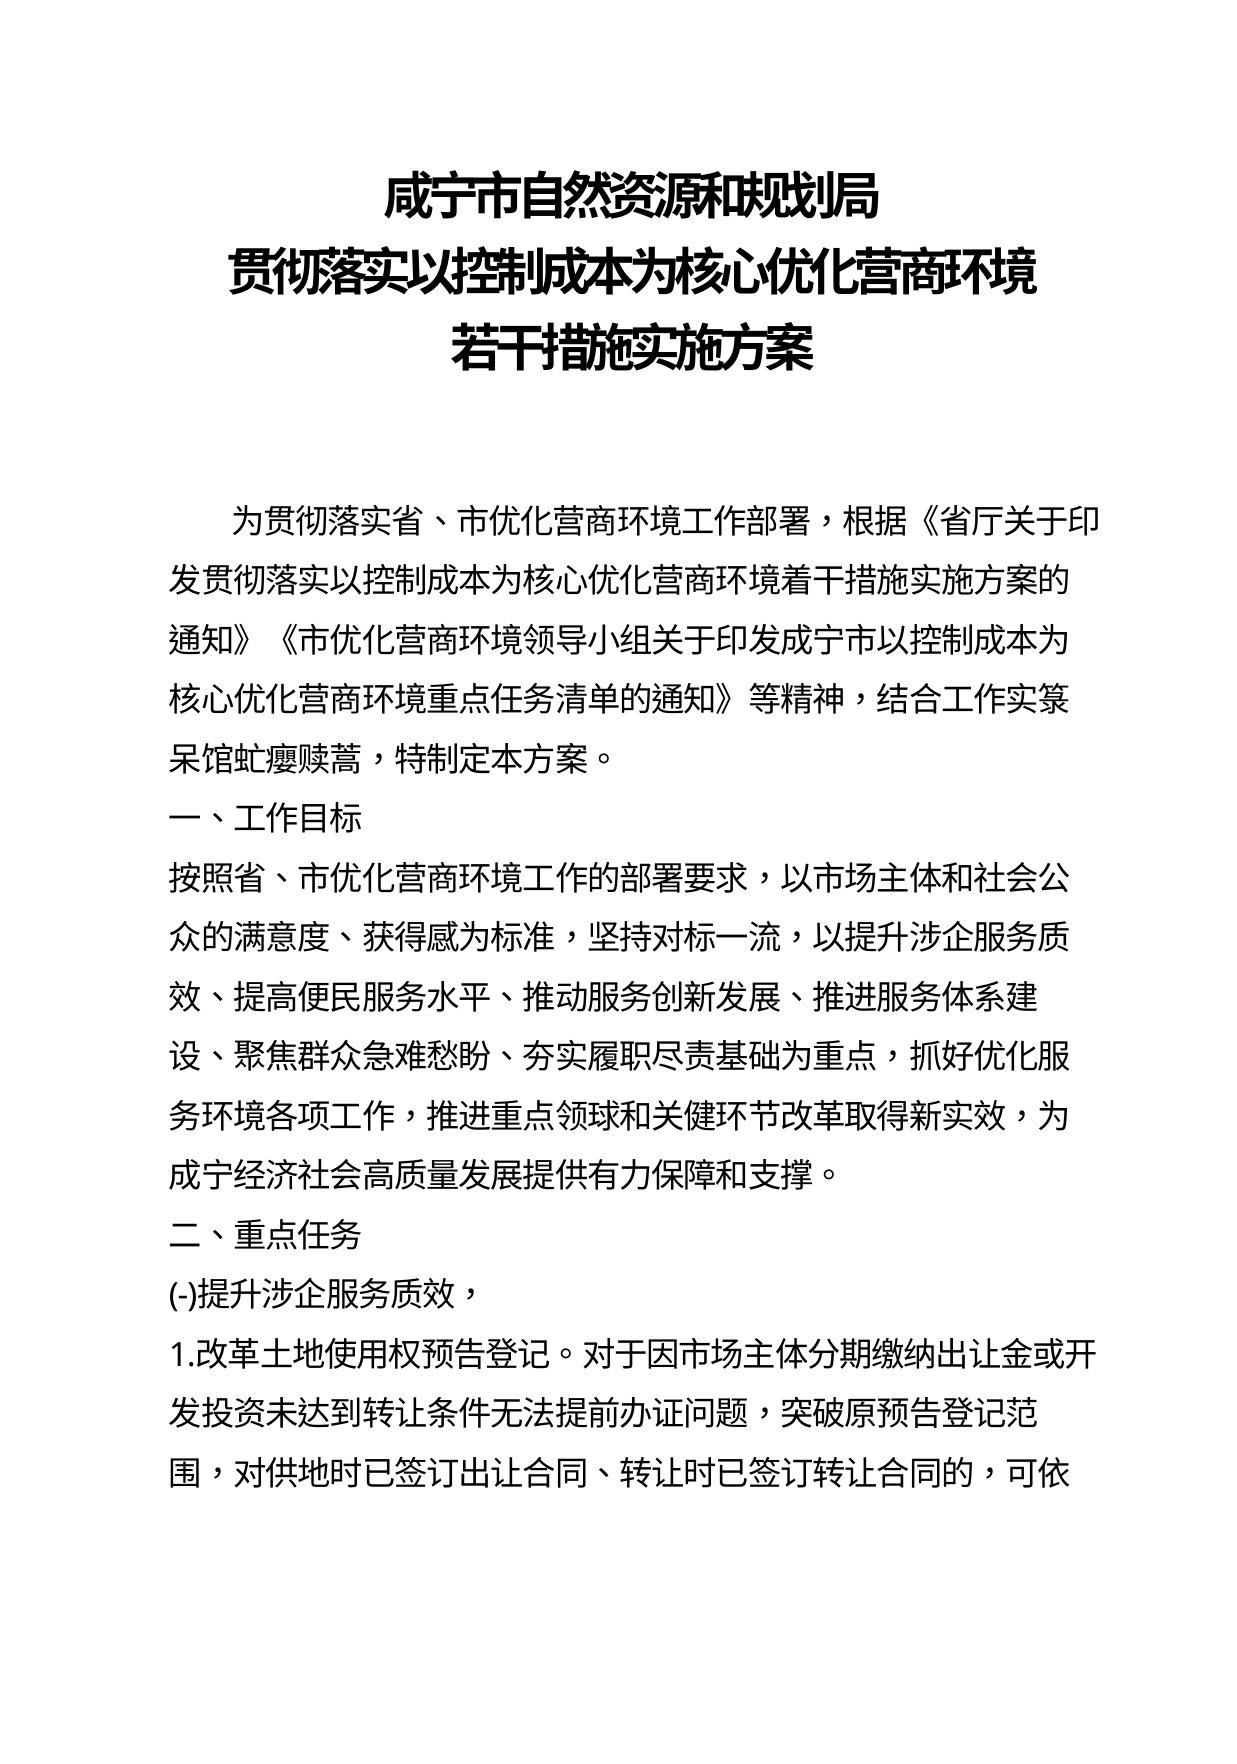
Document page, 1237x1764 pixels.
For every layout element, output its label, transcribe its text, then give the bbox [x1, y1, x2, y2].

text 按照省、市优化营商环境工作的部署要求，以市场主体和社会公众的满意度、获得感为标准，坚持对标一流，以提升涉企服务质效、提高便民服务水平、推动服务创新发展、推进服务体系建设、聚焦群众急难愁盼、夯实履职尽责基础为重点，抓好优化服务环境各项工作，推进重点领球和关健环节改革取得新实效，为成宁经济社会高质量发展提供有力保障和支撑。 [169, 854, 1102, 1197]
text 二、重点任务 [169, 1211, 1102, 1257]
text 为贯彻落实省、市优化营商环境工作部署，根据《省厅关于印发贯彻落实以控制成本为核心优化营商环境着干措施实施方案的通知》《市优化营商环境领导小组关于印发成宁市以控制成本为核心优化营商环境重点任务清单的通知》等精神，结合工作实箓呆馆虻癭赎蒿，特制定本方案。 [169, 498, 1102, 781]
text 咸宁市自然资源和规划局 [169, 166, 1102, 226]
text (-)提升涉企服务质效， [169, 1271, 1102, 1316]
text 贯彻落实以控制成本为核心优化营商环境 [169, 243, 1102, 302]
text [169, 1330, 1102, 1495]
text 若干措施实施方案 [169, 319, 1102, 379]
text 一、工作目标 [169, 795, 1102, 840]
